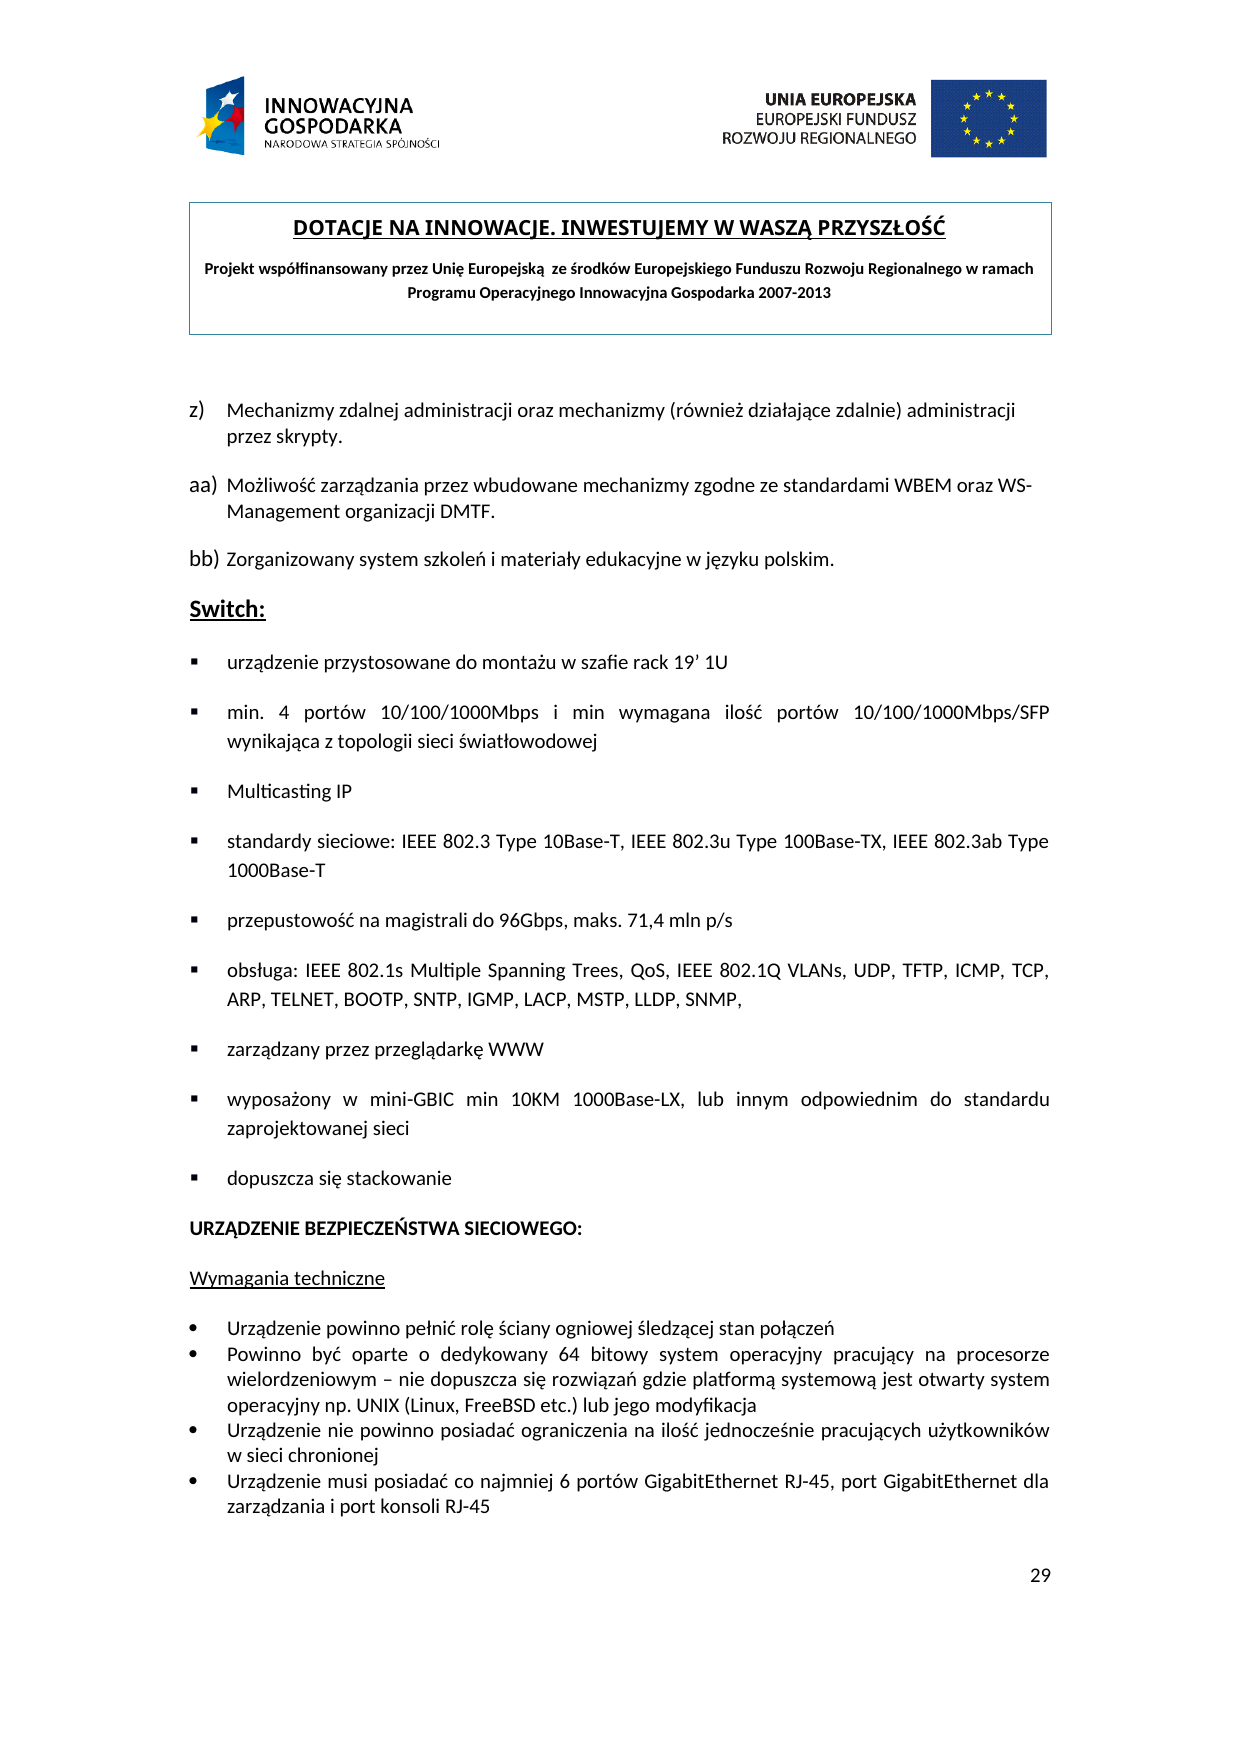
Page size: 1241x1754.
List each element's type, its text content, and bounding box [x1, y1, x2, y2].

list urządzenie przystosowane do montażu w szafie rack 19’ 1U [189, 649, 1051, 674]
text URZĄDZENIE BEZPIECZEŃSTWA SIECIOWEGO: [189, 1216, 1051, 1241]
list Mechanizmy zdalnej administracji oraz mechanizmy (również działające zdalnie) administracji przez skrypty. [189, 396, 1051, 449]
list standardy sieciowe: IEEE 802.3 Type 10Base-T, IEEE 802.3u Type 100Base-TX, IEEE 802.3ab Type 1000Base-T [189, 828, 1051, 883]
list przepustowość na magistrali do 96Gbps, maks. 71,4 mln p/s [189, 907, 1051, 933]
list Urządzenie nie powinno posiadać ograniczenia na ilość jednocześnie pracujących użytkowników w sieci chronionej [189, 1417, 1051, 1468]
list Urządzenie powinno pełnić rolę ściany ogniowej śledzącej stan połączeń [189, 1316, 1051, 1341]
list Urządzenie musi posiadać co najmniej 6 portów GigabitEthernet RJ-45, port GigabitEthernet dla zarządzania i port konsoli RJ-45 [189, 1468, 1051, 1519]
text Switch: [189, 593, 1051, 623]
list obsługa: IEEE 802.1s Multiple Spanning Trees, QoS, IEEE 802.1Q VLANs, UDP, TFTP, ICMP, TCP, ARP, TELNET, BOOTP, SNTP, IGMP, LACP, MSTP, LLDP, SNMP, [189, 957, 1051, 1012]
list min. 4 portów 10/100/1000Mbps i min wymagana ilość portów 10/100/1000Mbps/SFP wynikająca z topologii sieci światłowodowej [189, 699, 1051, 753]
list Powinno być oparte o dedykowany 64 bitowy system operacyjny pracujący na procesorze wielordzeniowym – nie dopuszcza się rozwiązań gdzie platformą systemową jest otwarty system operacyjny np. UNIX (Linux, FreeBSD etc.) lub jego modyfikacja [189, 1341, 1051, 1417]
list wyposażony w mini-GBIC min 10KM 1000Base-LX, lub innym odpowiednim do standardu zaprojektowanej sieci [189, 1086, 1051, 1141]
list Multicasting IP [189, 778, 1051, 803]
picture [189, 54, 1055, 181]
list Możliwość zarządzania przez wbudowane mechanizmy zgodne ze standardami WBEM oraz WS-Management organizacji DMTF. [189, 470, 1051, 523]
list Zorganizowany system szkoleń i materiały edukacyjne w języku polskim. [189, 544, 1051, 572]
text Wymagania techniczne [189, 1266, 1051, 1291]
list zarządzany przez przeglądarkę WWW [189, 1036, 1051, 1062]
list dopuszcza się stackowanie [189, 1166, 1051, 1191]
